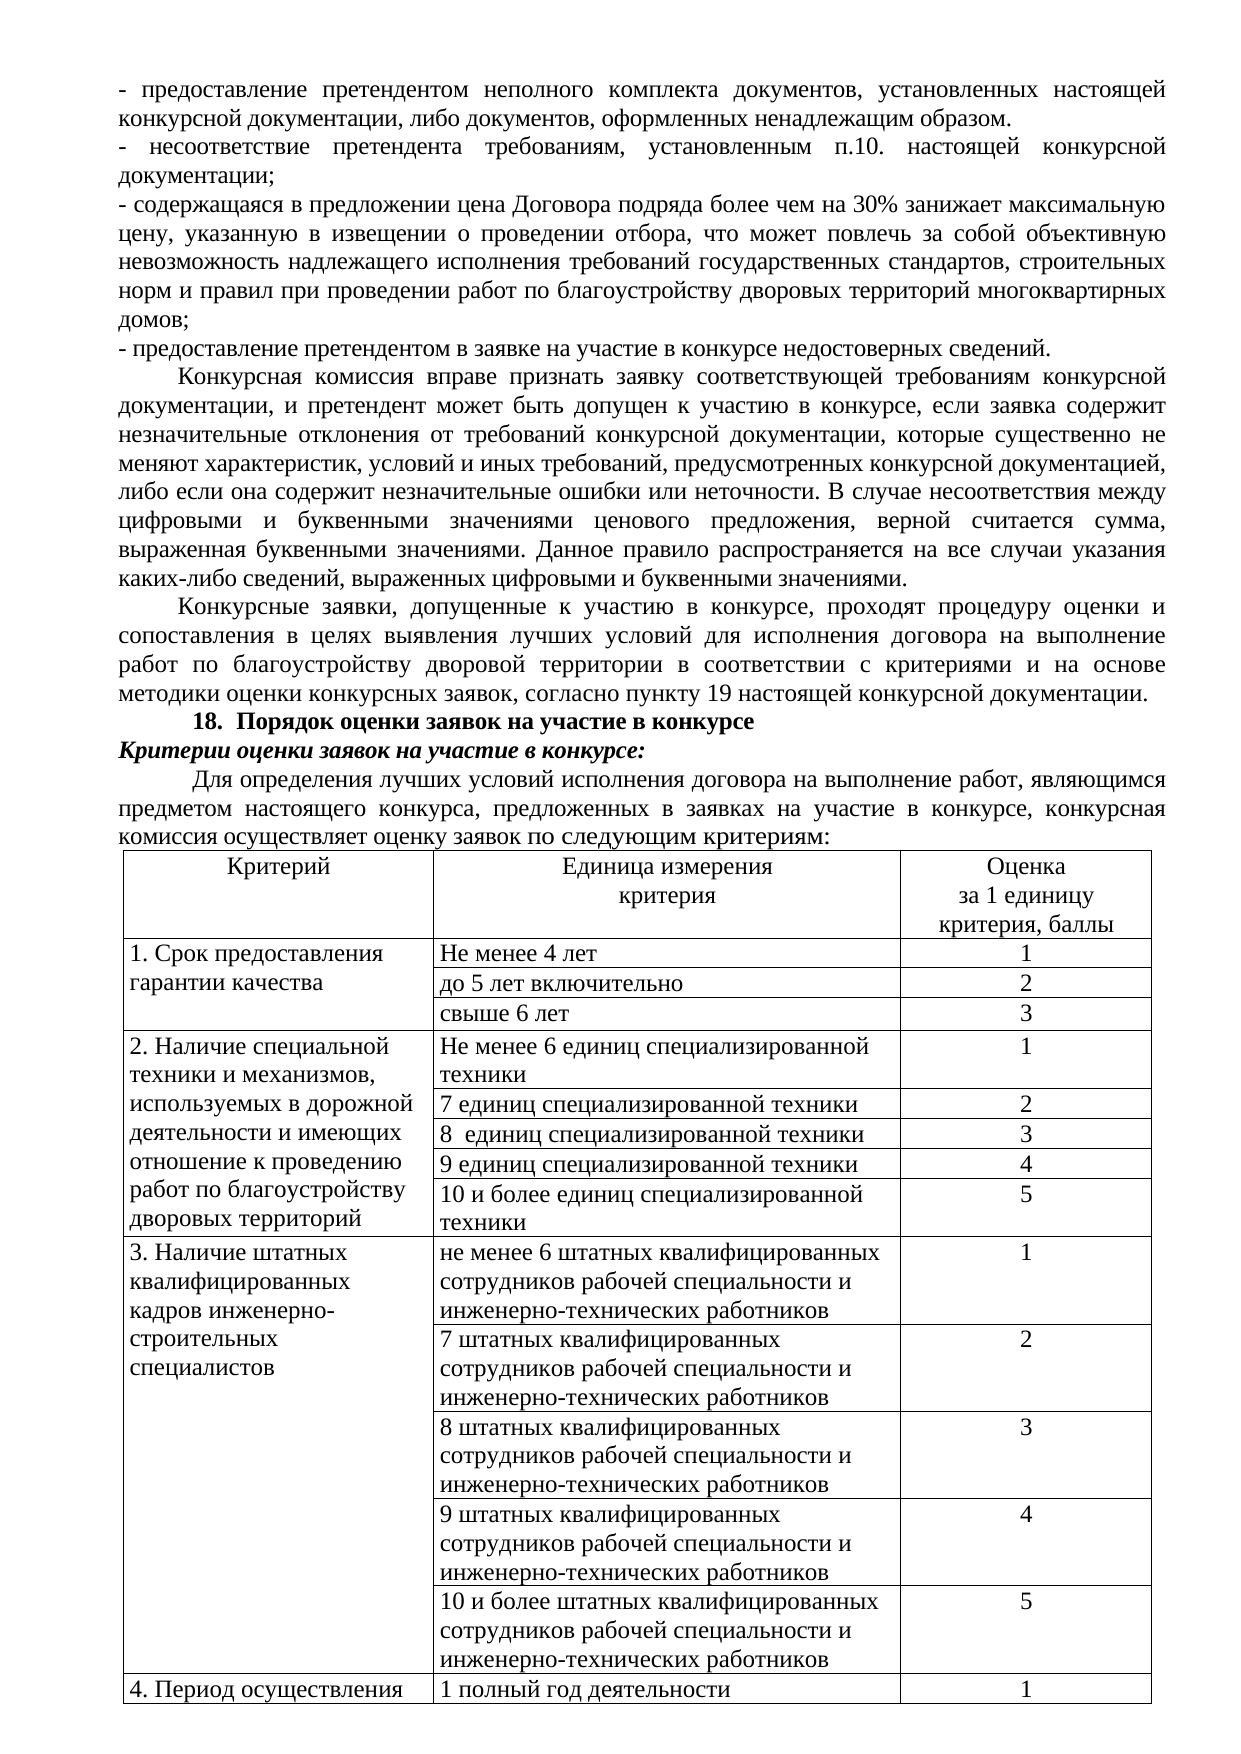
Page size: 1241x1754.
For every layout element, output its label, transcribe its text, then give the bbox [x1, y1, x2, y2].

table_cell 1 [901, 1031, 1151, 1088]
text Критерии оценки заявок на участие в конкурсе: [118, 735, 1167, 764]
text - несоответствие претендента требованиям, установленным п.10. настоящей конкурсной документации; [118, 131, 1167, 189]
text Конкурсная комиссия вправе признать заявку соответствующей требованиям конкурсной документации, и претендент может быть допущен к участию в конкурсе, если заявка содержит незначительные отклонения от требований конкурсной документации, которые существенно не меняют характеристик, условий и иных требований, предусмотренных конкурсной документацией, либо если она содержит незначительные ошибки или неточности. В случае несоответствия между цифровыми и буквенными значениями ценового предложения, верной считается сумма, выраженная буквенными значениями. Данное правило распространяется на все случаи указания каких-либо сведений, выраженных цифровыми и буквенными значениями. [118, 361, 1167, 591]
table_cell 4 [901, 1149, 1151, 1178]
table_cell 8 штатных квалифицированных сотрудников рабочей специальности и инженерно-технических работников [434, 1412, 900, 1498]
table_cell 3. Наличие штатных квалифицированных кадров инженерно-строительных специалистов [124, 1237, 433, 1673]
table_cell 2 [901, 1325, 1151, 1411]
text - предоставление претендентом неполного комплекта документов, установленных настоящей конкурсной документации, либо документов, оформленных ненадлежащим образом. [118, 74, 1167, 131]
text - предоставление претендентом в заявке на участие в конкурсе недостоверных сведений. [118, 333, 1167, 361]
table_cell 3 [901, 998, 1151, 1030]
table_cell Не менее 4 лет [434, 939, 900, 967]
table_cell Не менее 6 единиц специализированной техники [434, 1031, 900, 1088]
table_cell 5 [901, 1179, 1151, 1236]
table_cell 10 и более штатных квалифицированных сотрудников рабочей специальности и инженерно-технических работников [434, 1586, 900, 1673]
table_header Критерий [124, 851, 433, 937]
text Для определения лучших условий исполнения договора на выполнение работ, являющимся предметом настоящего конкурса, предложенных в заявках на участие в конкурсе, конкурсная комиссия осуществляет оценку заявок по следующим критериям: [118, 764, 1167, 850]
table_header Оценка за 1 единицу критерия, баллы [901, 851, 1151, 937]
text - содержащаяся в предложении цена Договора подряда более чем на 30% занижает максимальную цену, указанную в извещении о проведении отбора, что может повлечь за собой объективную невозможность надлежащего исполнения требований государственных стандартов, строительных норм и правил при проведении работ по благоустройству дворовых территорий многоквартирных домов; [118, 189, 1167, 333]
table_cell 1 [901, 1237, 1151, 1323]
table_cell 7 штатных квалифицированных сотрудников рабочей специальности и инженерно-технических работников [434, 1325, 900, 1411]
text Конкурсные заявки, допущенные к участию в конкурсе, проходят процедуру оценки и сопоставления в целях выявления лучших условий для исполнения договора на выполнение работ по благоустройству дворовой территории в соответствии с критериями и на основе методики оценки конкурсных заявок, согласно пункту 19 настоящей конкурсной документации. [118, 591, 1167, 706]
table_cell 2. Наличие специальной техники и механизмов, используемых в дорожной деятельности и имеющих отношение к проведению работ по благоустройству дворовых территорий [124, 1031, 433, 1236]
table_cell 1 [901, 1674, 1151, 1702]
table_cell не менее 6 штатных квалифицированных сотрудников рабочей специальности и инженерно-технических работников [434, 1237, 900, 1323]
table_cell 4 [901, 1499, 1151, 1585]
table_cell 1 [901, 939, 1151, 967]
table_cell 3 [901, 1412, 1151, 1498]
list Порядок оценки заявок на участие в конкурсе [118, 706, 1167, 735]
table_cell 9 штатных квалифицированных сотрудников рабочей специальности и инженерно-технических работников [434, 1499, 900, 1585]
table_cell 8 единиц специализированной техники [434, 1119, 900, 1148]
table_cell 1. Срок предоставления гарантии качества [124, 939, 433, 1030]
table_cell 5 [901, 1586, 1151, 1673]
table_cell 3 [901, 1119, 1151, 1148]
table_cell до 5 лет включительно [434, 968, 900, 997]
table_cell 9 единиц специализированной техники [434, 1149, 900, 1178]
table_cell 2 [901, 1089, 1151, 1118]
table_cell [124, 1674, 433, 1702]
table_cell 1 полный год деятельности [434, 1674, 900, 1702]
table_cell свыше 6 лет [434, 998, 900, 1030]
table_cell 10 и более единиц специализированной техники [434, 1179, 900, 1236]
table_header Единица измерения критерия [434, 851, 900, 937]
table_cell 7 единиц специализированной техники [434, 1089, 900, 1118]
table_cell 2 [901, 968, 1151, 997]
